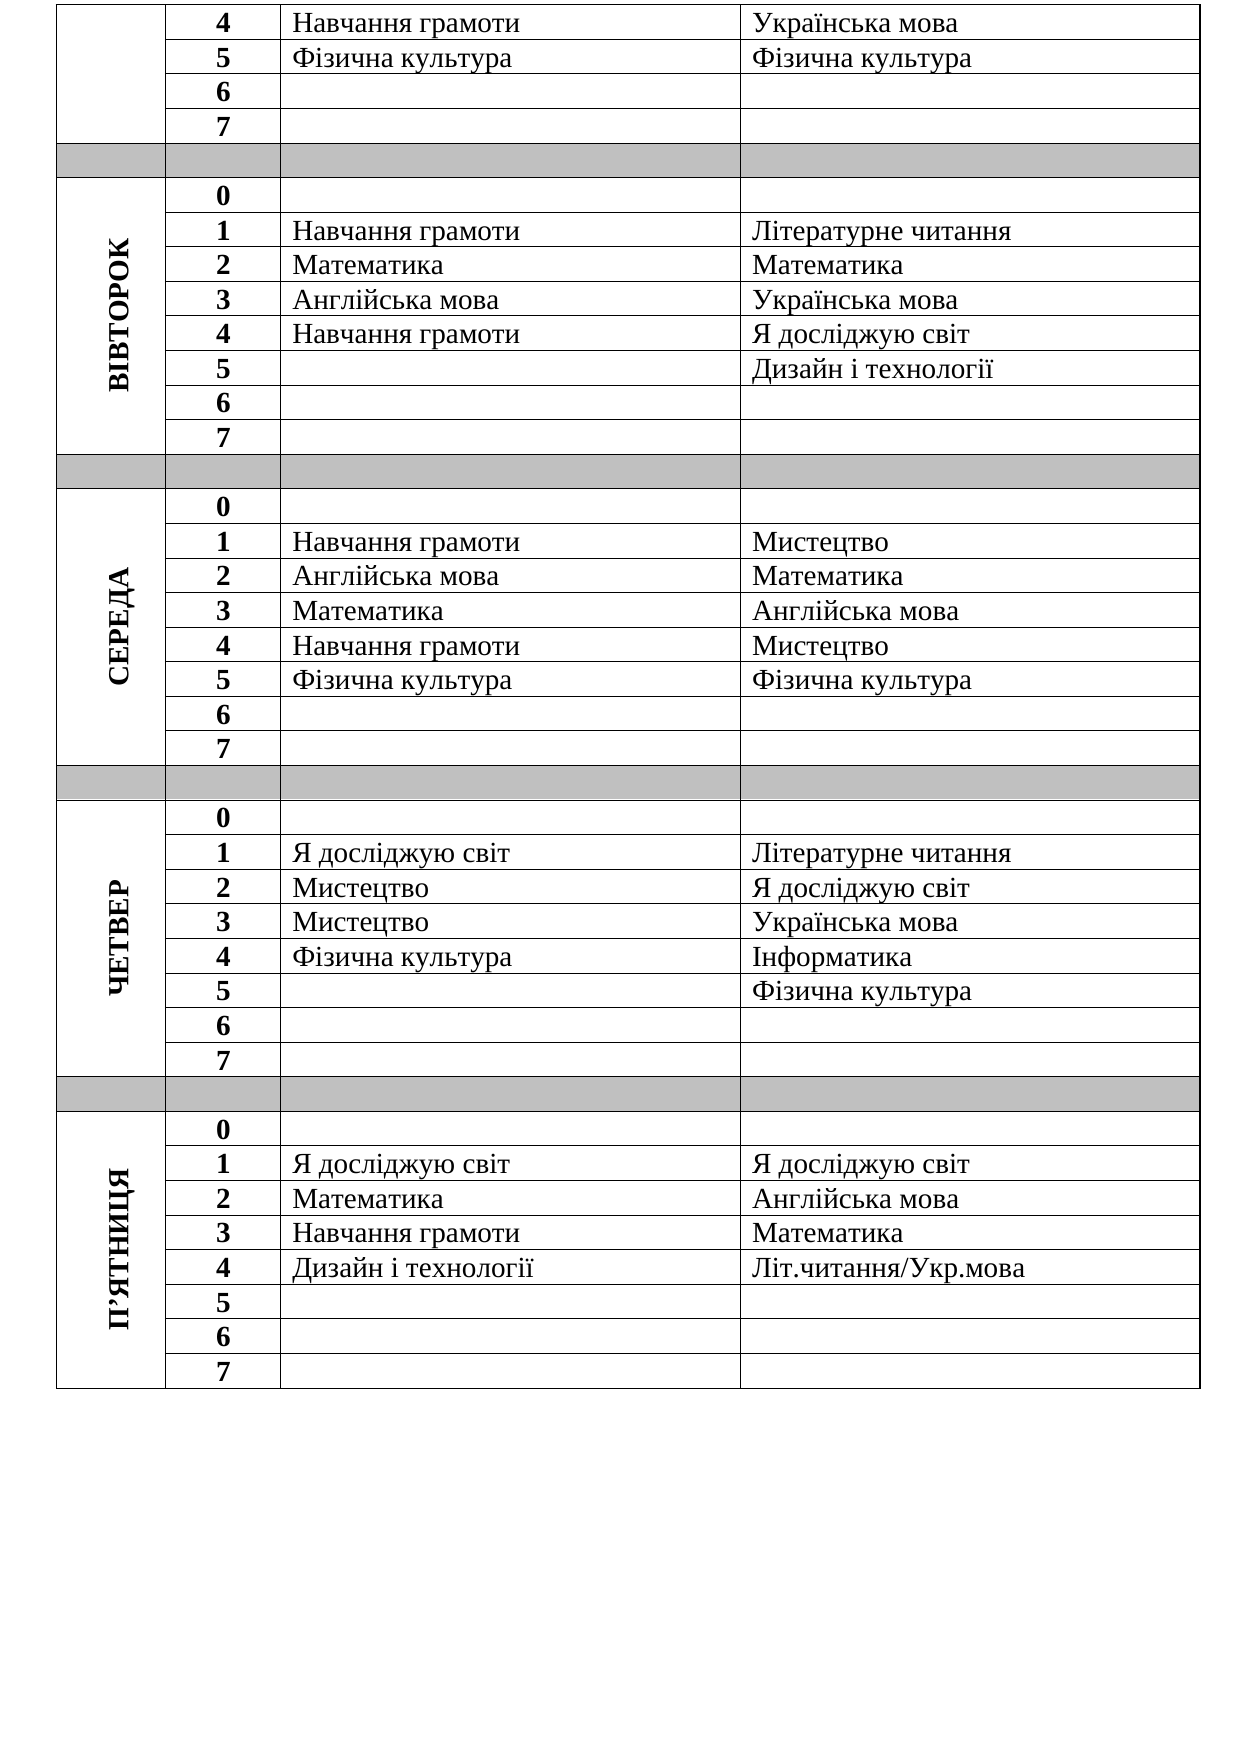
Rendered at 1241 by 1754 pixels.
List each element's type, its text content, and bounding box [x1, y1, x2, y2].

table_cell 0 [166, 178, 280, 212]
table_cell [281, 766, 740, 799]
table_cell Математика [281, 593, 740, 627]
table_cell [741, 1008, 1199, 1042]
table_cell Математика [741, 559, 1199, 592]
table_cell 7 [166, 420, 280, 454]
table_cell [281, 1354, 740, 1387]
table_cell Дизайн і технології [741, 351, 1199, 384]
table_cell Фізична культура [281, 662, 740, 696]
table_cell [281, 1285, 740, 1318]
table_cell [741, 766, 1199, 799]
table_cell 1 [166, 835, 280, 869]
table_cell [166, 1077, 280, 1111]
table_cell [281, 1319, 740, 1353]
table_cell Я досліджую світ [741, 870, 1199, 903]
table_cell [281, 144, 740, 177]
table_cell [281, 74, 740, 108]
table_cell 4 [166, 628, 280, 661]
table_cell [166, 144, 280, 177]
table_cell 1 [166, 524, 280, 557]
table_cell Мистецтво [741, 524, 1199, 557]
table_cell [166, 455, 280, 488]
table_cell [281, 489, 740, 523]
table_cell 6 [166, 1319, 280, 1353]
table_cell [57, 144, 165, 177]
table_cell 3 [166, 593, 280, 627]
table_cell [281, 455, 740, 488]
table_cell Літературне читання [741, 835, 1199, 869]
table_cell Англійська мова [741, 1181, 1199, 1214]
table_cell 7 [166, 1354, 280, 1387]
table_cell 6 [166, 386, 280, 419]
table_cell 2 [166, 559, 280, 592]
table_cell Навчання грамоти [281, 628, 740, 661]
table_cell Навчання грамоти [281, 5, 740, 39]
table_cell 7 [166, 731, 280, 765]
table_cell [741, 731, 1199, 765]
table_cell Літературне читання [741, 213, 1199, 246]
table_cell Математика [741, 1216, 1199, 1249]
table_cell Математика [281, 247, 740, 281]
table_cell Мистецтво [281, 870, 740, 903]
table_cell 0 [166, 801, 280, 834]
table_cell [57, 455, 165, 488]
table_cell [741, 1112, 1199, 1145]
table_cell [741, 109, 1199, 142]
table_cell Англійська мова [741, 593, 1199, 627]
table_cell [281, 420, 740, 454]
table_cell [57, 766, 165, 799]
table_cell 6 [166, 1008, 280, 1042]
table_cell 4 [166, 5, 280, 39]
table_cell Фізична культура [281, 40, 740, 73]
table_cell Фізична культура [741, 40, 1199, 73]
table_cell Мистецтво [281, 904, 740, 938]
table_cell Навчання грамоти [281, 524, 740, 557]
table_cell Навчання грамоти [281, 213, 740, 246]
table_cell [281, 178, 740, 212]
table_cell [281, 1043, 740, 1076]
table_cell Я досліджую світ [281, 835, 740, 869]
table_cell 5 [166, 1285, 280, 1318]
table_cell [281, 1077, 740, 1111]
table_cell 7 [166, 1043, 280, 1076]
table_cell 1 [166, 213, 280, 246]
table_cell 2 [166, 870, 280, 903]
table_cell 2 [166, 247, 280, 281]
table_cell [281, 351, 740, 384]
table_cell [741, 489, 1199, 523]
table_cell [741, 178, 1199, 212]
table_cell [57, 1077, 165, 1111]
table_cell [741, 1077, 1199, 1111]
table_cell 5 [166, 974, 280, 1007]
table_cell [741, 1285, 1199, 1318]
table_cell 6 [166, 74, 280, 108]
table_cell 7 [166, 109, 280, 142]
table_cell [281, 109, 740, 142]
table_cell [281, 731, 740, 765]
table_cell СЕРЕДА [57, 489, 165, 765]
table_cell [741, 801, 1199, 834]
table_cell ЧЕТВЕР [57, 801, 165, 1076]
table_cell 4 [166, 939, 280, 972]
table_cell Мистецтво [741, 628, 1199, 661]
table_cell 4 [166, 1250, 280, 1284]
table_cell Англійська мова [281, 559, 740, 592]
table_cell [741, 455, 1199, 488]
table_cell Навчання грамоти [281, 316, 740, 350]
table_cell Українська мова [741, 282, 1199, 315]
table_cell [741, 1043, 1199, 1076]
table_cell Я досліджую світ [741, 316, 1199, 350]
table_cell 4 [166, 316, 280, 350]
table_cell [281, 801, 740, 834]
table_cell 6 [166, 697, 280, 730]
table_cell Я досліджую світ [741, 1146, 1199, 1180]
table_cell Англійська мова [281, 282, 740, 315]
table_cell [741, 144, 1199, 177]
table_cell [741, 1354, 1199, 1387]
table_cell Я досліджую світ [281, 1146, 740, 1180]
table_cell 2 [166, 1181, 280, 1214]
table_cell 0 [166, 489, 280, 523]
table_cell Навчання грамоти [281, 1216, 740, 1249]
table_cell [281, 974, 740, 1007]
table_cell [281, 697, 740, 730]
table_cell [741, 74, 1199, 108]
table_cell [741, 420, 1199, 454]
table_cell 0 [166, 1112, 280, 1145]
table_cell 3 [166, 1216, 280, 1249]
table_cell Українська мова [741, 904, 1199, 938]
table_cell Фізична культура [741, 974, 1199, 1007]
table_cell [281, 386, 740, 419]
table_cell [741, 697, 1199, 730]
table_cell [281, 1112, 740, 1145]
table_cell 3 [166, 904, 280, 938]
table_cell Фізична культура [741, 662, 1199, 696]
table_cell Математика [281, 1181, 740, 1214]
table_cell [281, 1008, 740, 1042]
table_cell Дизайн і технології [281, 1250, 740, 1284]
table_cell 5 [166, 40, 280, 73]
table_cell ВІВТОРОК [57, 178, 165, 454]
table_cell [741, 386, 1199, 419]
table_cell [741, 1319, 1199, 1353]
table_cell Фізична культура [281, 939, 740, 972]
table_cell 1 [166, 1146, 280, 1180]
table_cell [166, 766, 280, 799]
table_cell Математика [741, 247, 1199, 281]
table_cell П’ЯТНИЦЯ [57, 1112, 165, 1387]
table_cell Українська мова [741, 5, 1199, 39]
table_cell Літ.читання/Укр.мова [741, 1250, 1199, 1284]
table_cell Інформатика [741, 939, 1199, 972]
table_cell 5 [166, 662, 280, 696]
table_cell 3 [166, 282, 280, 315]
table_cell 5 [166, 351, 280, 384]
